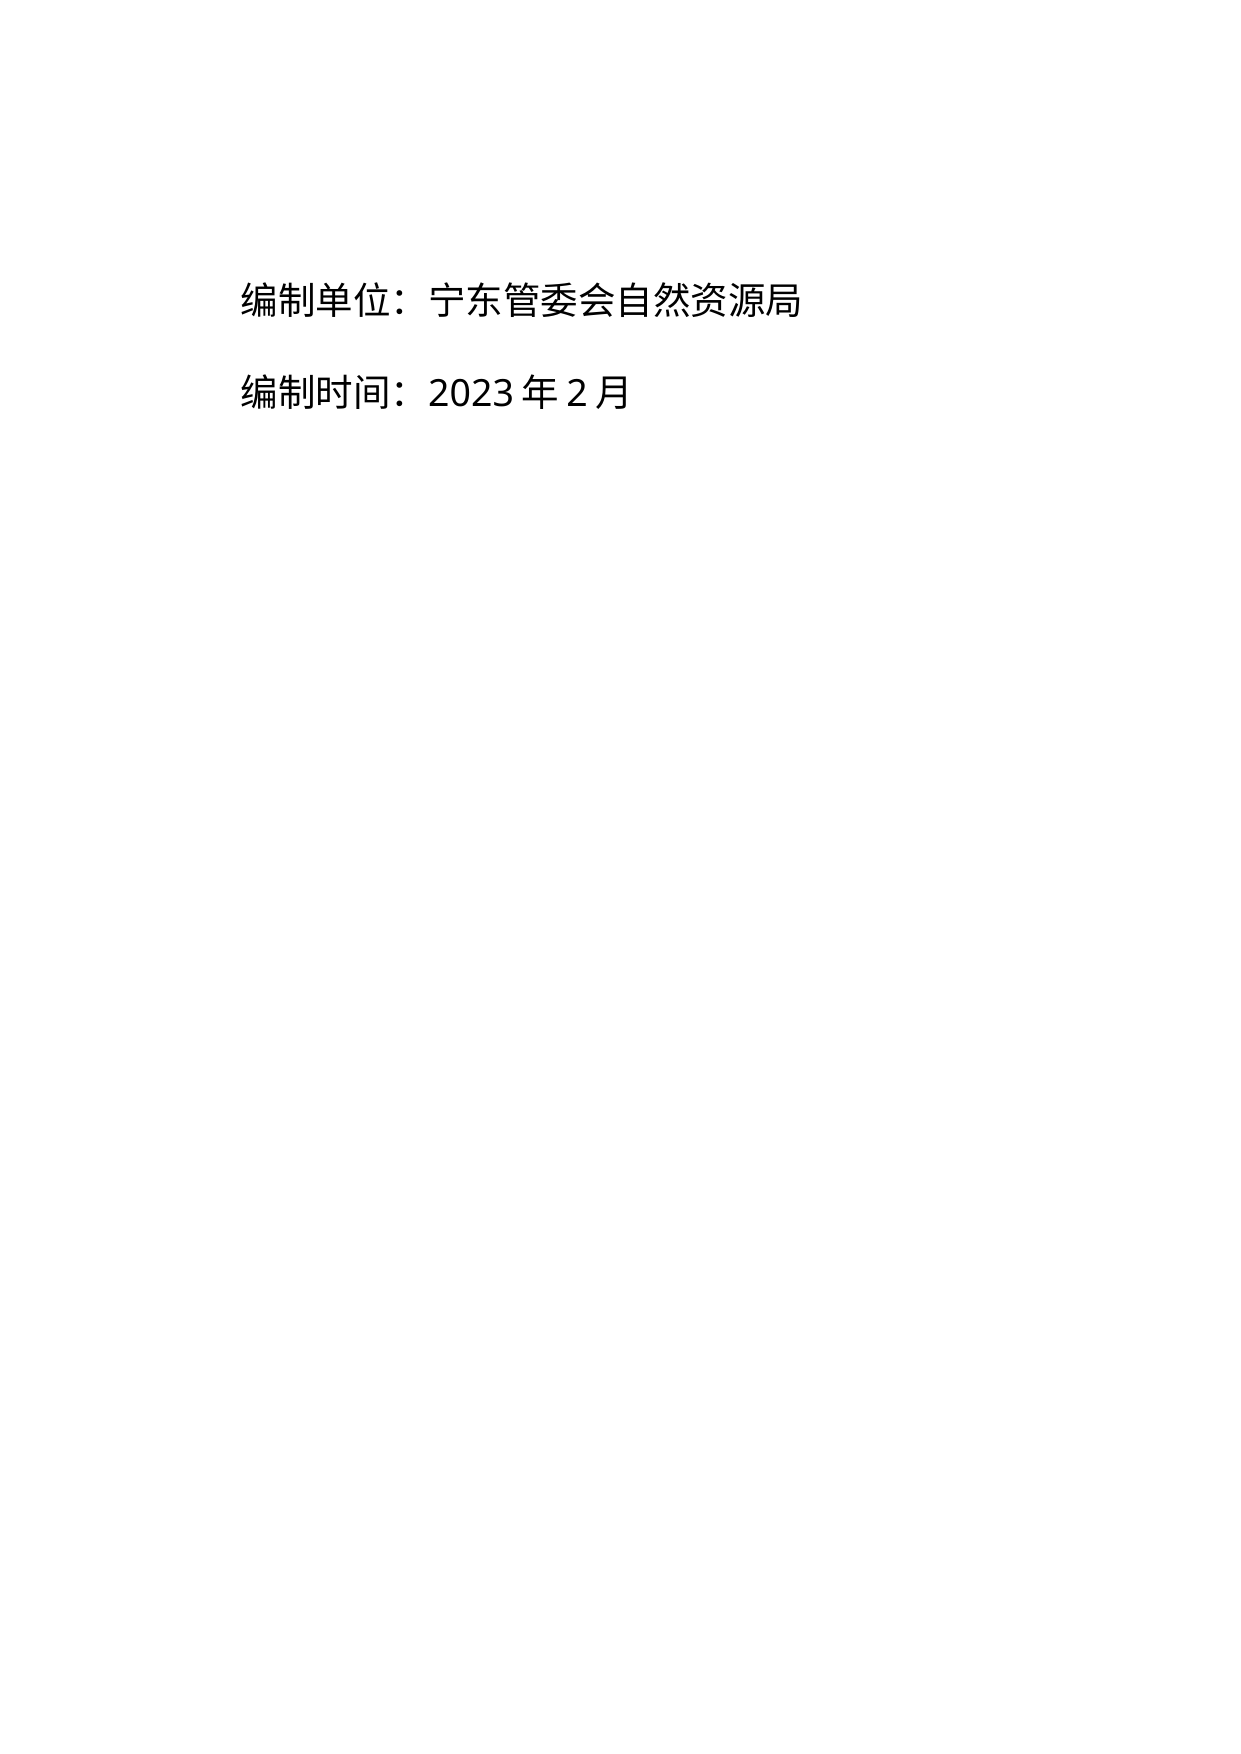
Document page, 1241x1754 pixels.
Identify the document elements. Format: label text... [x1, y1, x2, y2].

text 编制单位：宁东管委会自然资源局 [165, 265, 1087, 330]
text 编制时间：2023年2月 [165, 357, 1087, 422]
